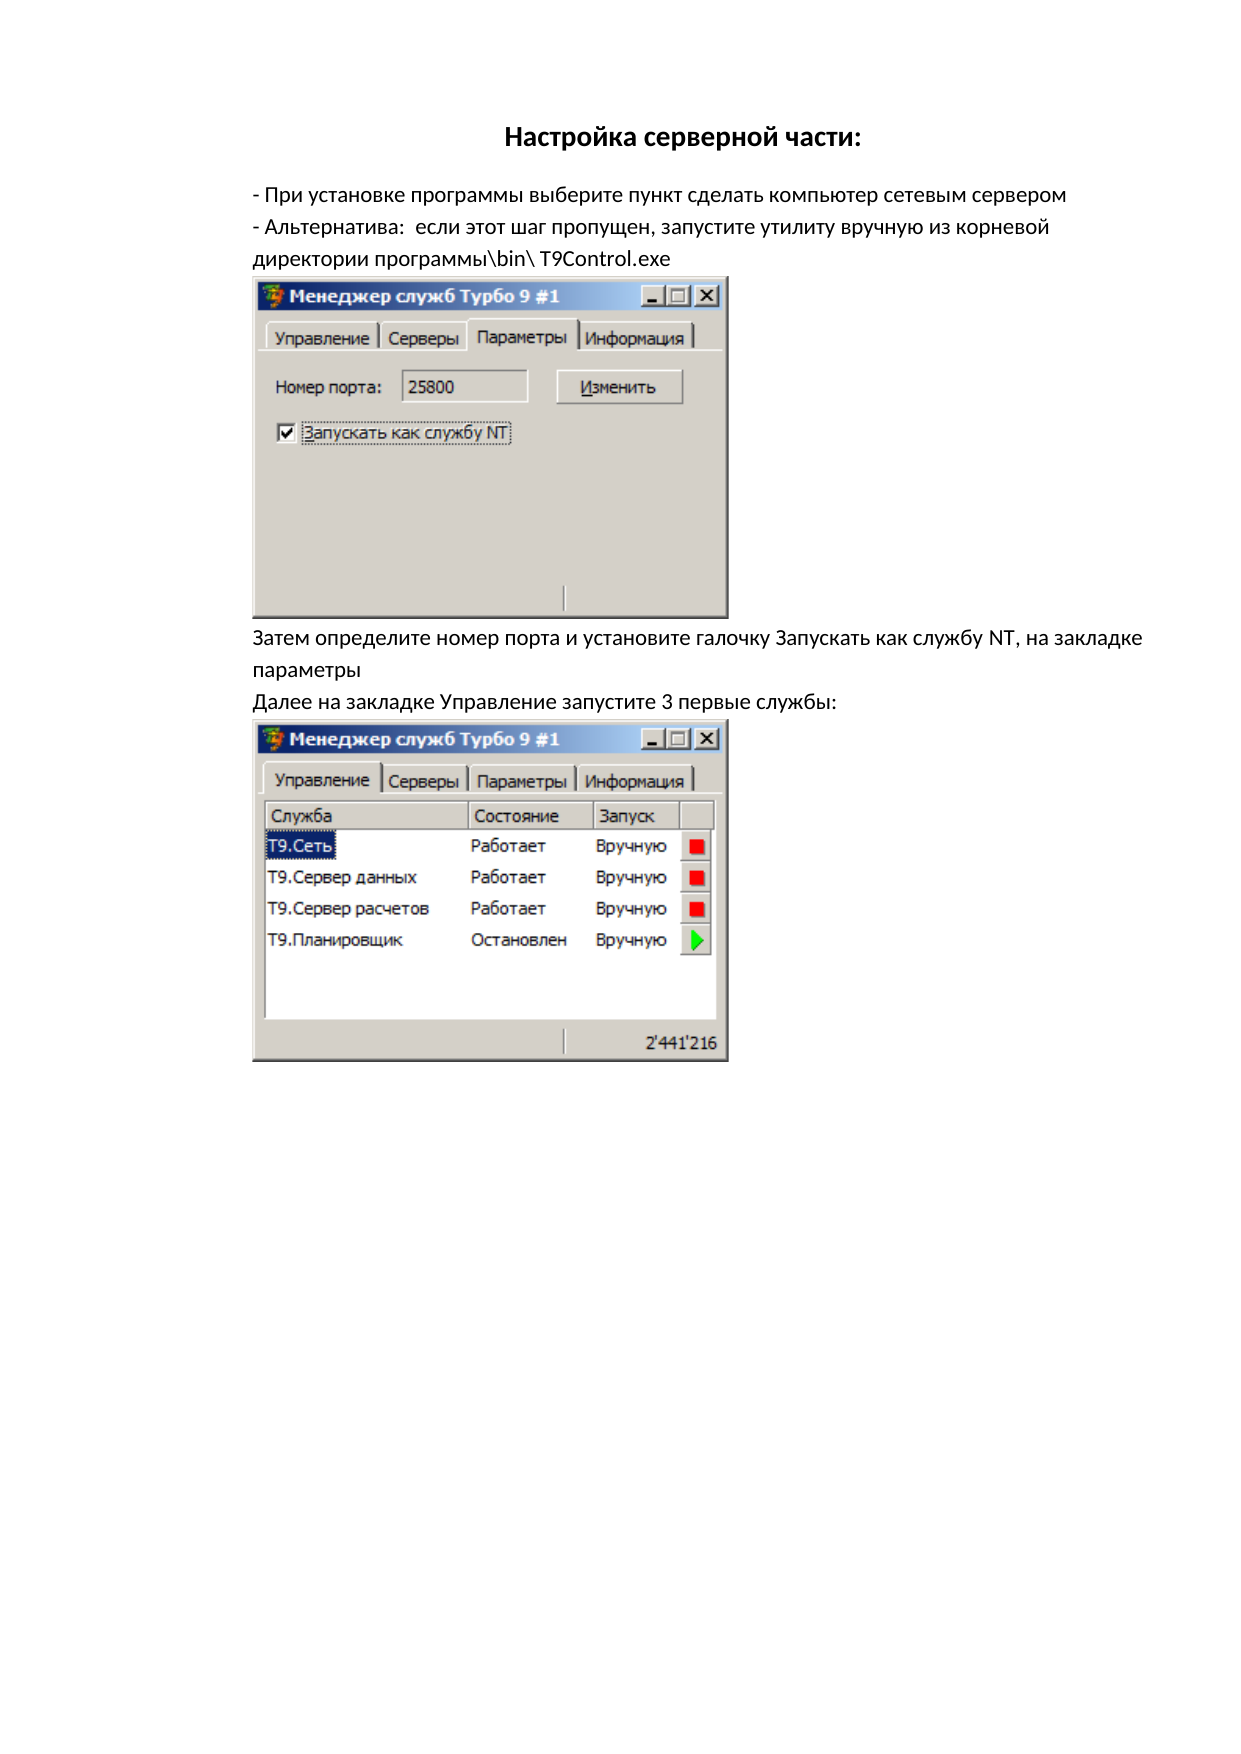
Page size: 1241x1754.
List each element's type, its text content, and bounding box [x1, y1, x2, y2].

list - При установке программы выберите пункт сделать компьютер сетевым сервером [252, 180, 1152, 208]
picture [252, 276, 729, 619]
text Настройка серверной части: [215, 118, 1152, 154]
list Далее на закладке Управление запустите 3 первые службы: [252, 687, 1152, 715]
picture [252, 719, 729, 1062]
list Затем определите номер порта и установите галочку Запускать как службу NT, на закладке параметры [252, 623, 1152, 683]
list - Альтернатива: если этот шаг пропущен, запустите утилиту вручную из корневой директории программы\bin\ T9Control.exe [252, 212, 1152, 272]
